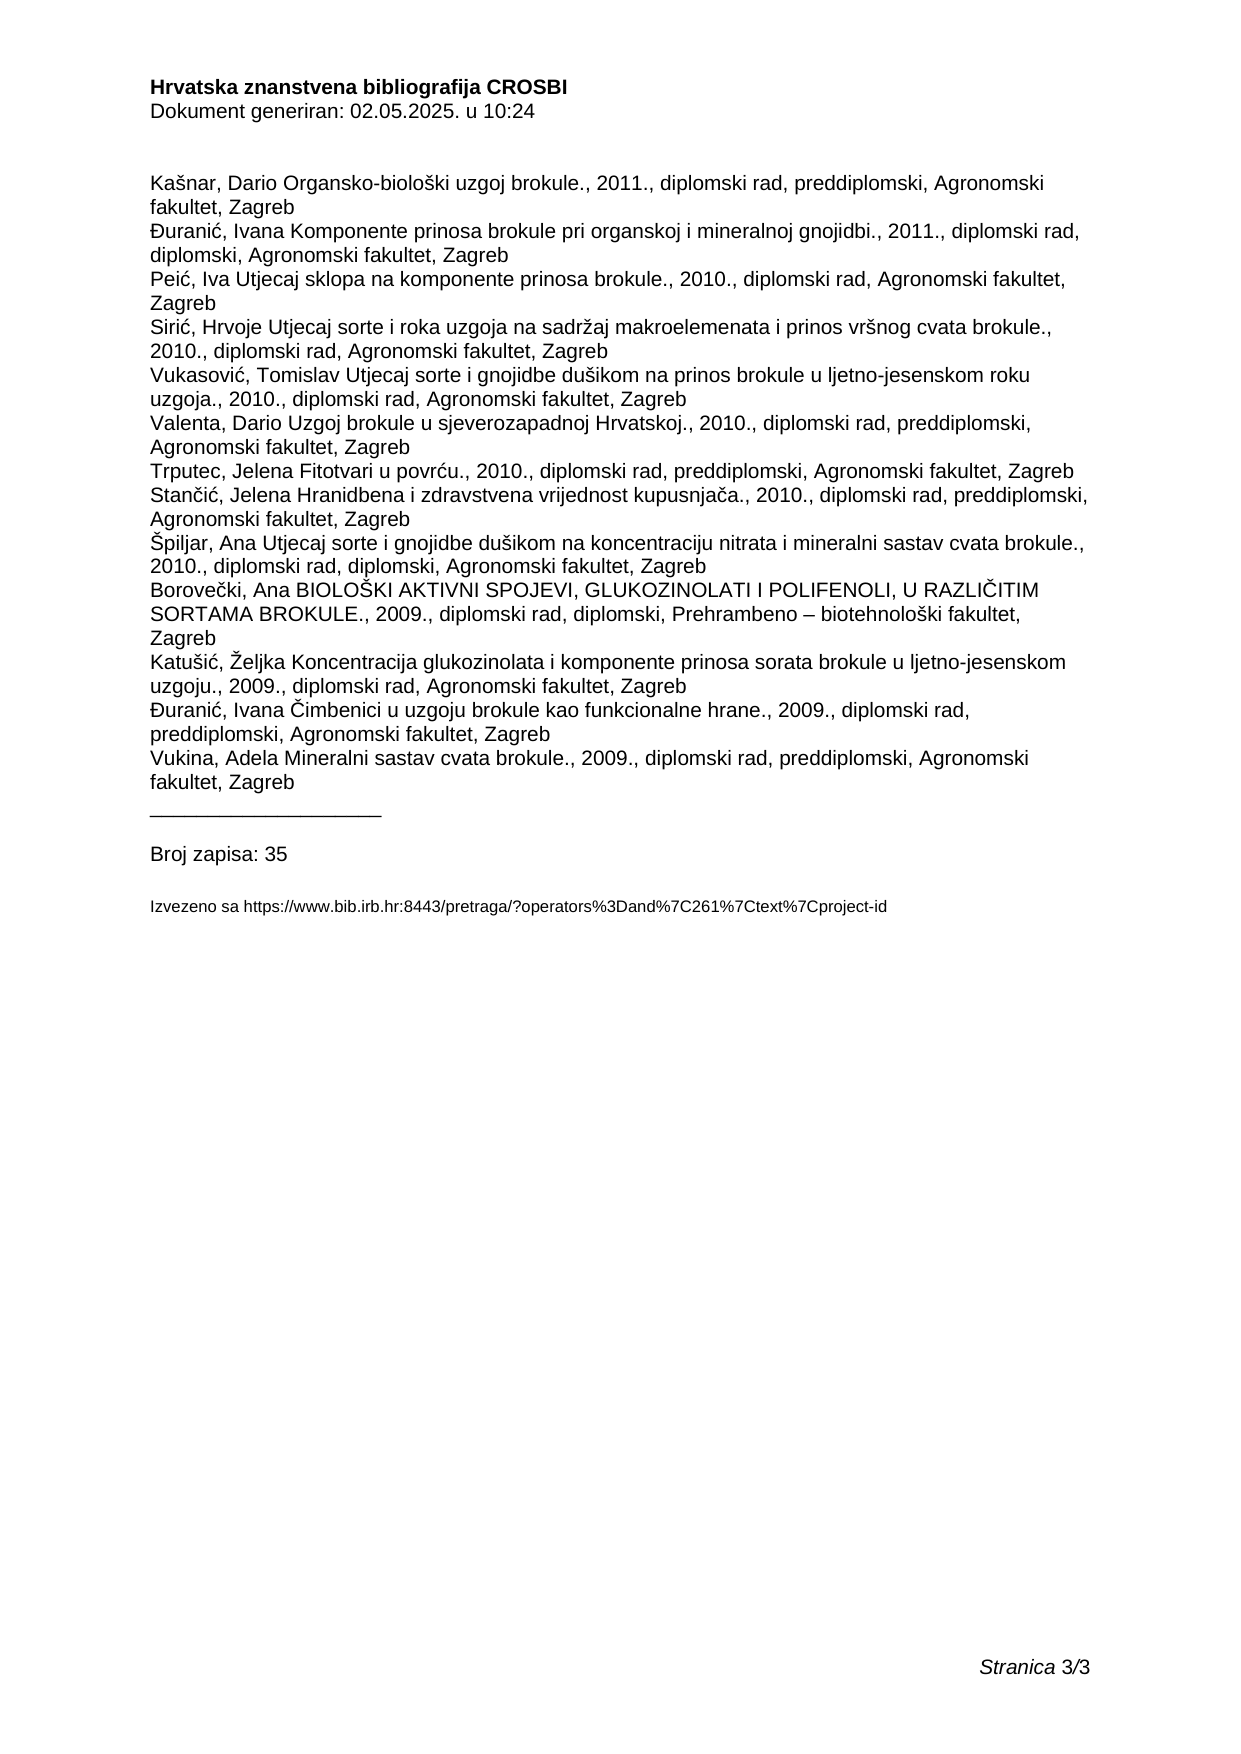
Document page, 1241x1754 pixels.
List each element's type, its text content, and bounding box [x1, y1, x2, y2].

text Sirić, Hrvoje [150, 315, 1090, 363]
text Valenta, Dario [150, 411, 1090, 458]
text ____________________ [150, 794, 1090, 818]
text Špiljar, Ana [150, 530, 1090, 578]
text Peić, Iva [150, 267, 1090, 315]
text Borovečki, Ana [150, 578, 1090, 650]
text Izvezeno sa https://www.bib.irb.hr:8443/pretraga/?operators%3Dand%7C261%7Ctext%7Cproject-id [150, 897, 1090, 916]
text Trputec, Jelena [150, 458, 1090, 482]
text Broj zapisa: 35 [150, 842, 1090, 866]
text Đuranić, Ivana [150, 698, 1090, 746]
text Vukasović, Tomislav [150, 363, 1090, 411]
text Đuranić, Ivana [150, 219, 1090, 267]
text Kašnar, Dario [150, 171, 1090, 219]
text Vukina, Adela [150, 746, 1090, 794]
text Katušić, Željka [150, 650, 1090, 698]
text Stančić, Jelena [150, 482, 1090, 530]
